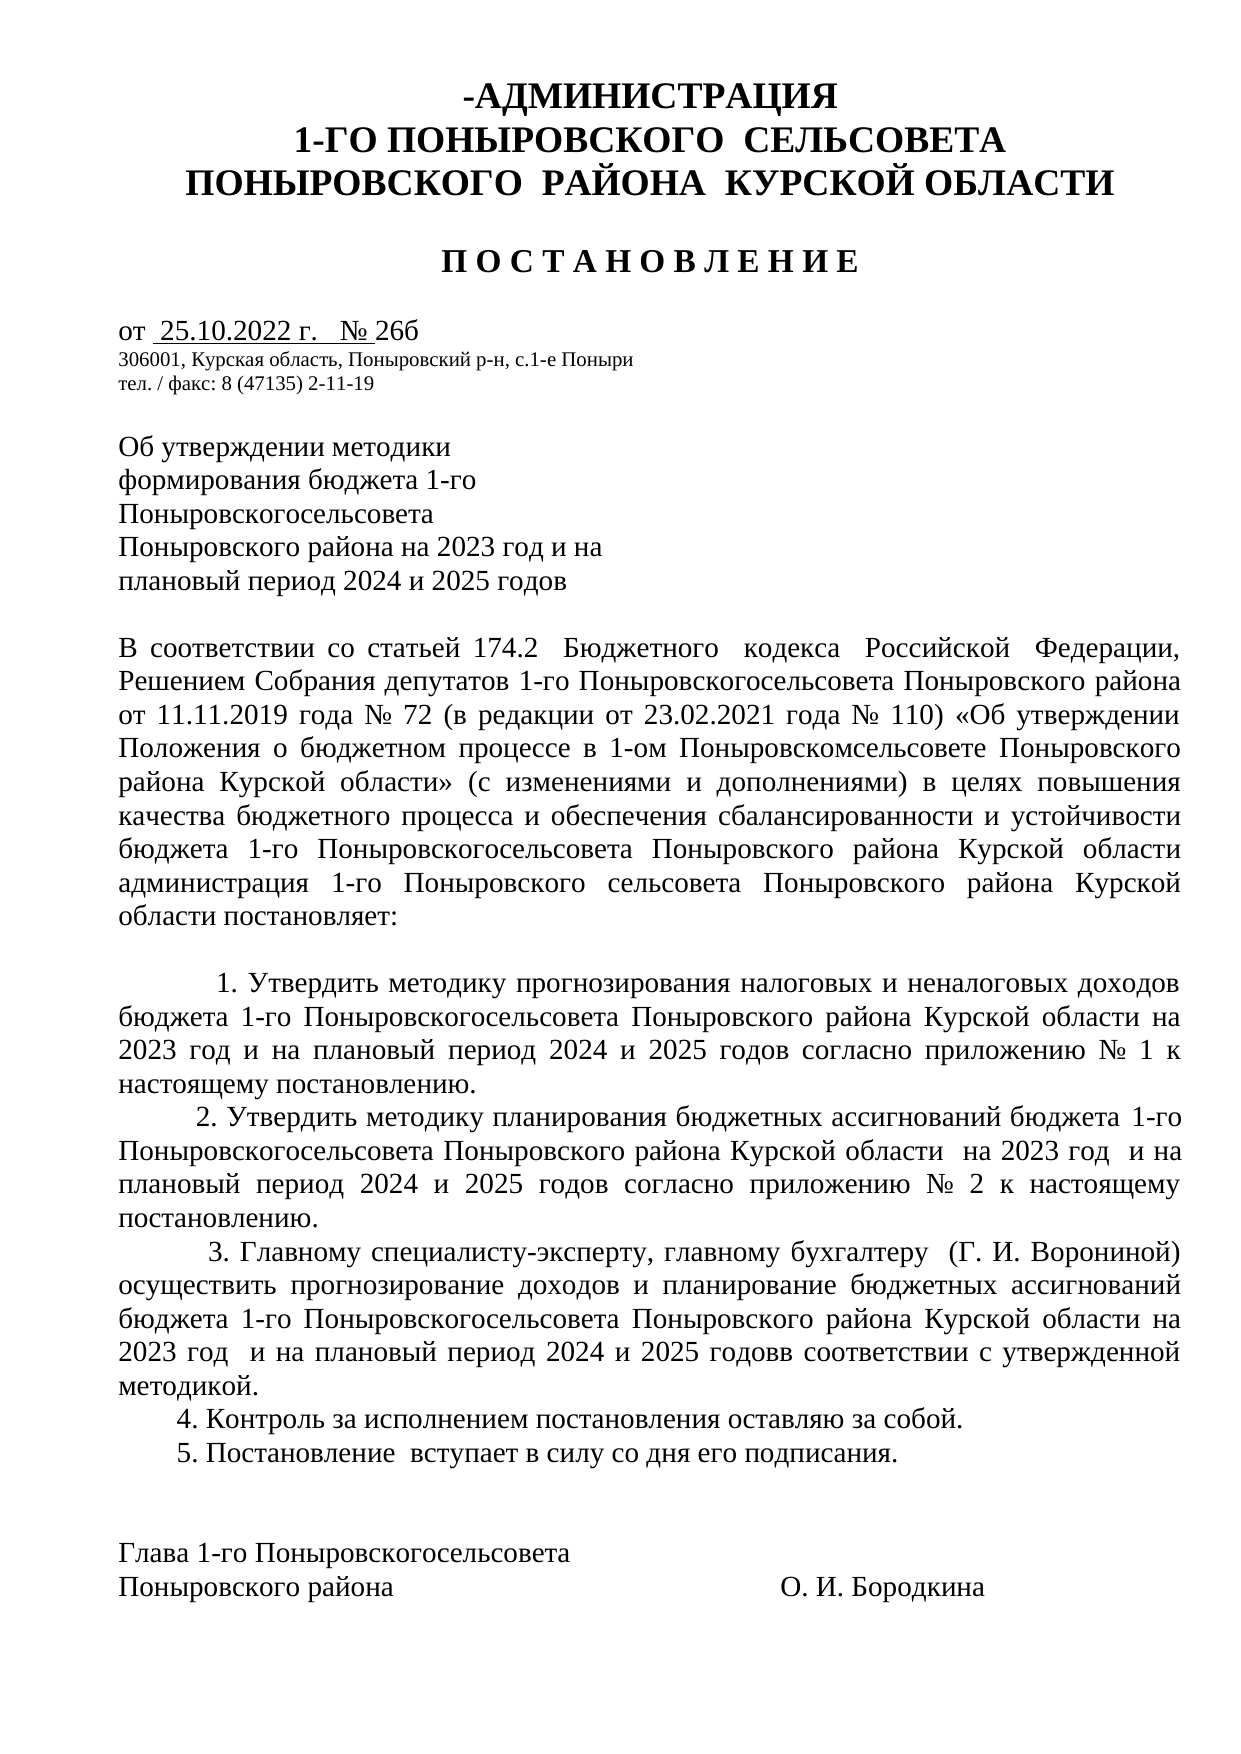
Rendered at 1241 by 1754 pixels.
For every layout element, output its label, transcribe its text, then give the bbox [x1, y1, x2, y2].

text Об утверждении методики формирования бюджета 1-го Поныровскогосельсовета Поныровского района на 2023 год и на плановый период 2024 и 2025 годов [118, 429, 621, 596]
text В соответствии со статьей 174.2 Бюджетного кодекса Российской Федерации, Решением Собрания депутатов 1-го Поныровскогосельсовета Поныровского района от 11.11.2019 года № 72 (в редакции от 23.02.2021 года № 110) «Об утверждении Положения о бюджетном процессе в 1-ом Поныровскомсельсовете Поныровского района Курской области» (с изменениями и дополнениями) в целях повышения качества бюджетного процесса и обеспечения сбалансированности и устойчивости бюджета 1-го Поныровскогосельсовета Поныровского района Курской области администрация 1-го Поныровского сельсовета Поныровского района Курской области постановляет: [118, 630, 1182, 932]
text 4. Контроль за исполнением постановления оставляю за собой. [118, 1401, 1182, 1435]
text 3. Главному специалисту-эксперту, главному бухгалтеру (Г. И. Ворониной) осуществить прогнозирование доходов и планирование бюджетных ассигнований бюджета 1-го Поныровскогосельсовета Поныровского района Курской области на 2023 год и на плановый период 2024 и 2025 годовв соответствии с утвержденной методикой. [118, 1234, 1182, 1401]
text П О С Т А Н О В Л Е Н И Е [118, 242, 1182, 280]
text Поныровского района О. И. Бородкина [118, 1569, 1182, 1603]
text 5. Постановление вступает в силу со дня его подписания. [118, 1435, 1182, 1468]
text -АДМИНИСТРАЦИЯ [118, 74, 1182, 117]
text 1. Утвердить методику прогнозирования налоговых и неналоговых доходов бюджета 1-го Поныровскогосельсовета Поныровского района Курской области на 2023 год и на плановый период 2024 и 2025 годов согласно приложению № 1 к настоящему постановлению. [118, 965, 1182, 1099]
text 2. Утвердить методику планирования бюджетных ассигнований бюджета 1-го Поныровскогосельсовета Поныровского района Курской области на 2023 год и на плановый период 2024 и 2025 годов согласно приложению № 2 к настоящему постановлению. [118, 1099, 1182, 1234]
text 1-ГО ПОНЫРОВСКОГО СЕЛЬСОВЕТА [118, 117, 1182, 160]
text ПОНЫРОВСКОГО РАЙОНА КУРСКОЙ ОБЛАСТИ [118, 160, 1182, 203]
text 306001, Курская область, Поныровский р-н, с.1-е Поныри [118, 347, 1182, 371]
text от 25.10.2022 г. № 26б [118, 313, 1182, 347]
text тел. / факс: 8 (47135) 2-11-19 [118, 371, 1182, 395]
text Глава 1-го Поныровскогосельсовета [118, 1536, 1182, 1569]
